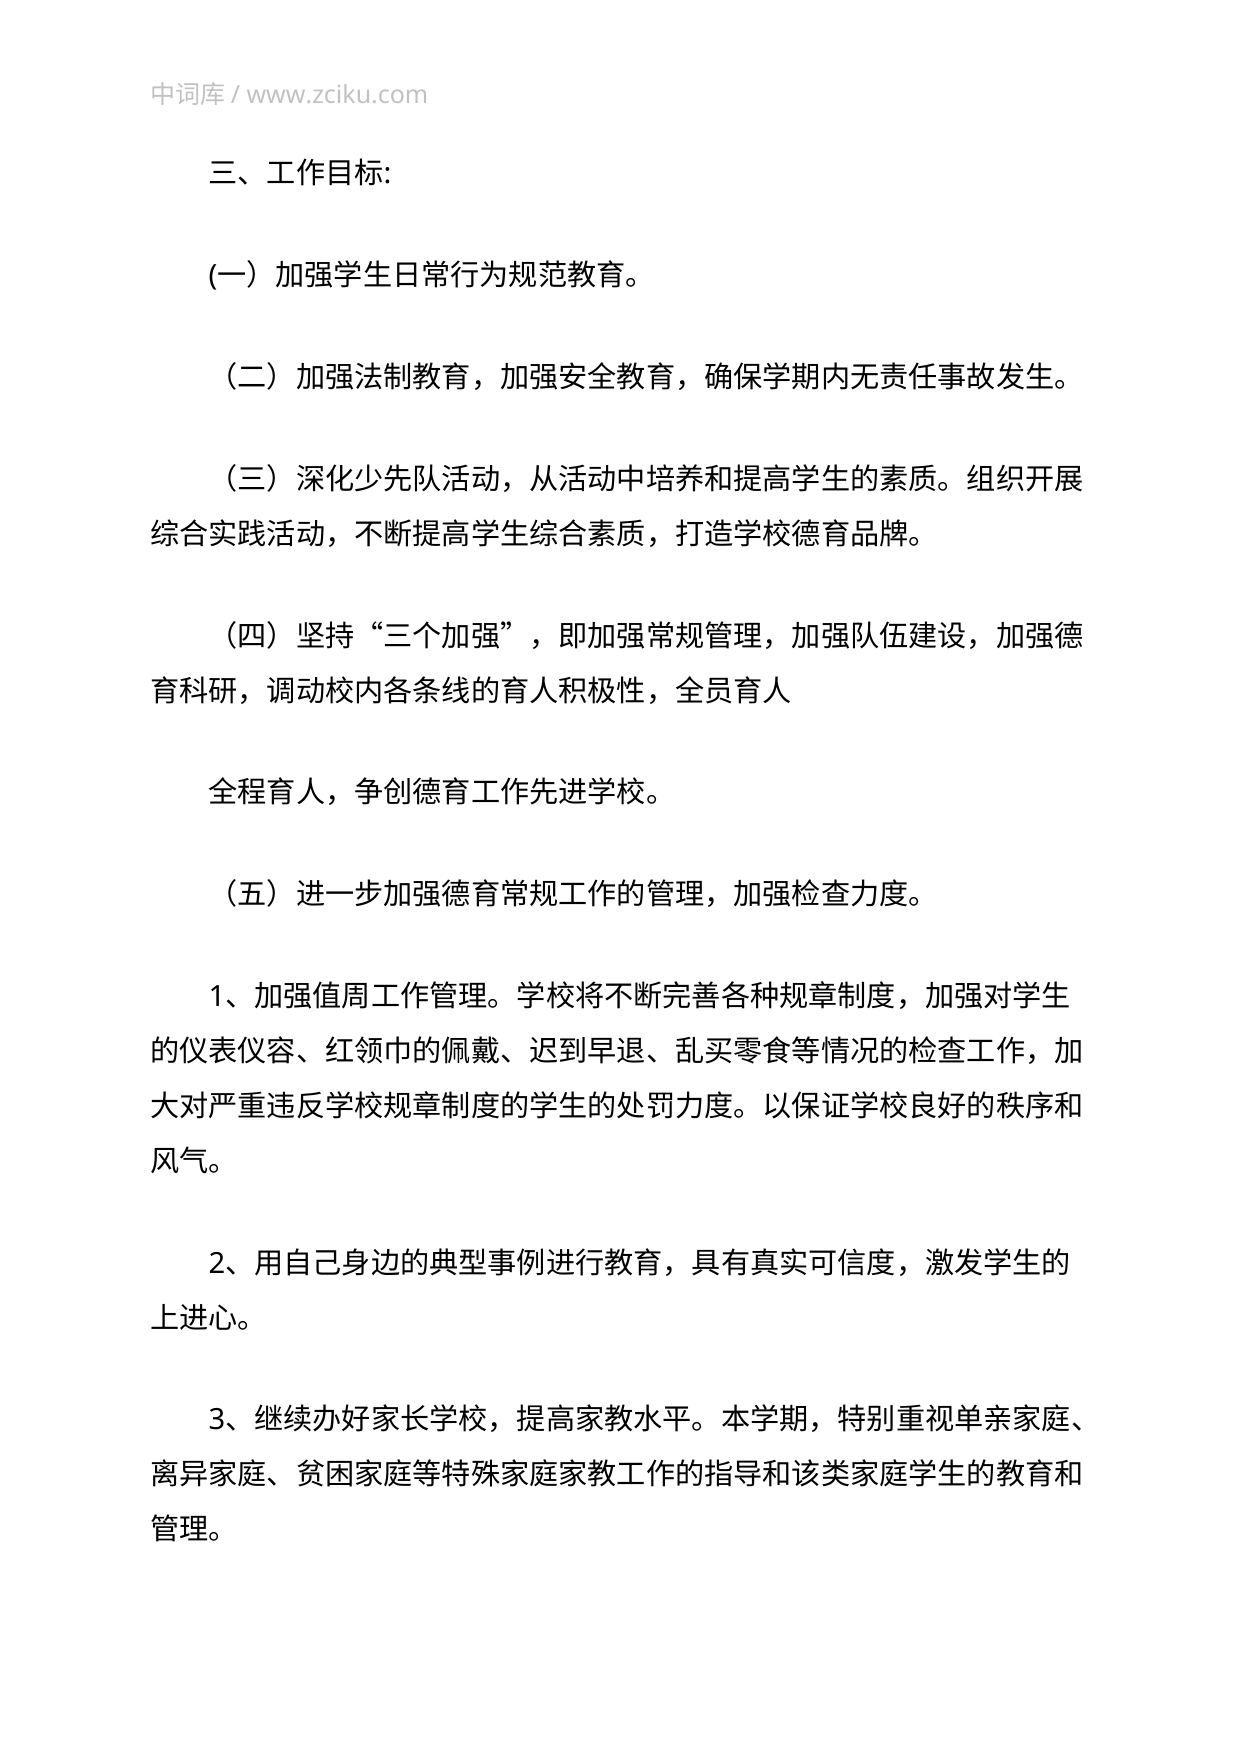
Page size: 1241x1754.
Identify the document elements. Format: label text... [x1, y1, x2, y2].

text （二）加强法制教育，加强安全教育，确保学期内无责任事故发生。 [150, 354, 1090, 396]
text （四）坚持“三个加强”，即加强常规管理，加强队伍建设，加强德育科研，调动校内各条线的育人积极性，全员育人 [150, 612, 1090, 709]
text 3、继续办好家长学校，提高家教水平。本学期，特别重视单亲家庭、离异家庭、贫困家庭等特殊家庭家教工作的指导和该类家庭学生的教育和管理。 [150, 1396, 1090, 1548]
text 1、加强值周工作管理。学校将不断完善各种规章制度，加强对学生的仪表仪容、红领巾的佩戴、迟到早退、乱买零食等情况的检查工作，加大对严重违反学校规章制度的学生的处罚力度。以保证学校良好的秩序和风气。 [150, 973, 1090, 1180]
text （三）深化少先队活动，从活动中培养和提高学生的素质。组织开展综合实践活动，不断提高学生综合素质，打造学校德育品牌。 [150, 456, 1090, 553]
text 三、工作目标: [150, 150, 1090, 192]
text (一）加强学生日常行为规范教育。 [150, 252, 1090, 294]
text 2、用自己身边的典型事例进行教育，具有真实可信度，激发学生的上进心。 [150, 1239, 1090, 1336]
text 全程育人，争创德育工作先进学校。 [150, 769, 1090, 811]
text （五）进一步加强德育常规工作的管理，加强检查力度。 [150, 871, 1090, 913]
